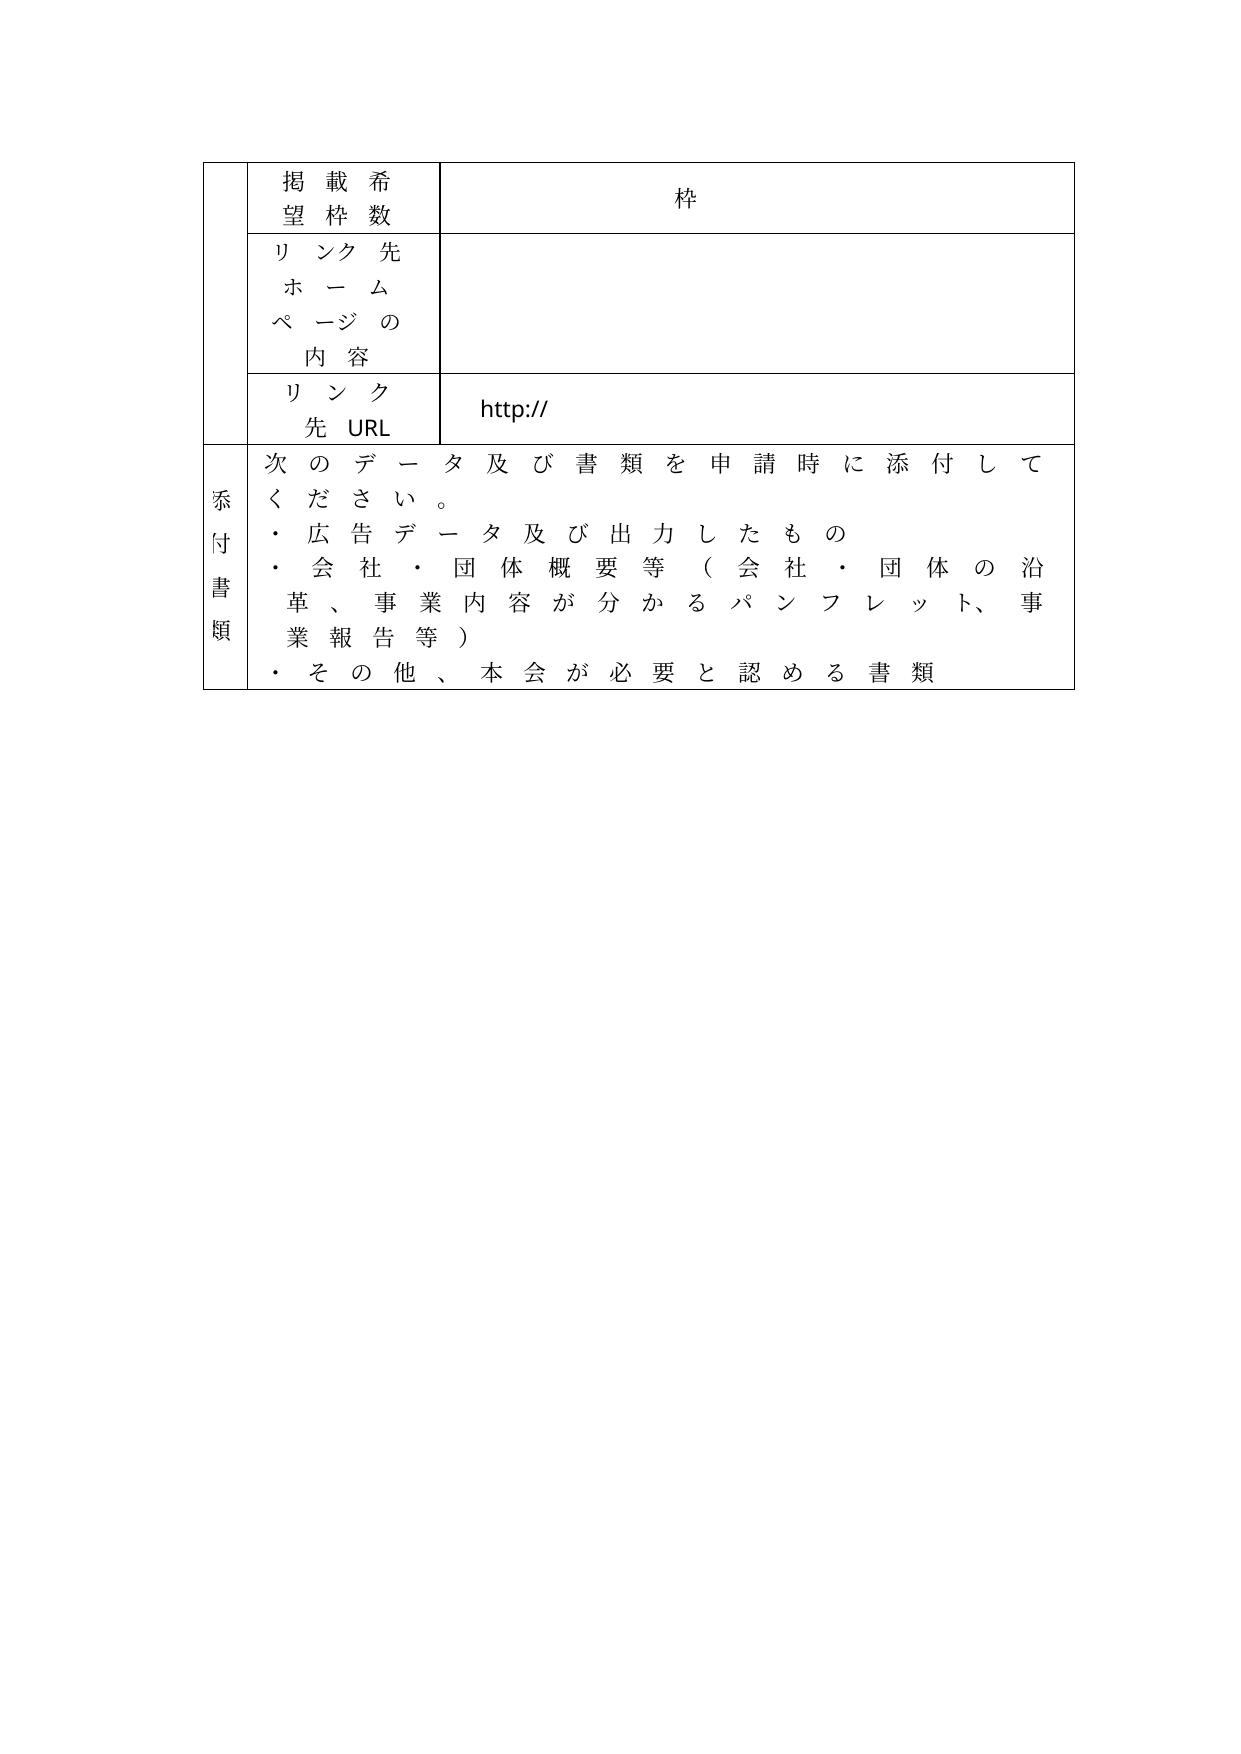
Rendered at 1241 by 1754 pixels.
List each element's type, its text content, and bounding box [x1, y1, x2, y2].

table_cell 添付書類 [204, 445, 247, 689]
table_cell [441, 234, 1074, 373]
table_cell 掲載希望枠数 [248, 163, 439, 232]
table_cell http:// [441, 374, 1074, 444]
table_cell 次のデータ及び書類を申請時に添付してください。 ・広告データ及び出力したもの ・会社・団体概要等（会社・団体の沿革、事業内容が分かるパンフレット、事業報告等） ・その他、本会が必要と認める書類 [248, 445, 1074, 689]
table_cell リンク先ホームページの内容 [248, 234, 439, 373]
table_cell 枠 [441, 163, 1074, 232]
table_cell リンク先URL [248, 374, 439, 444]
